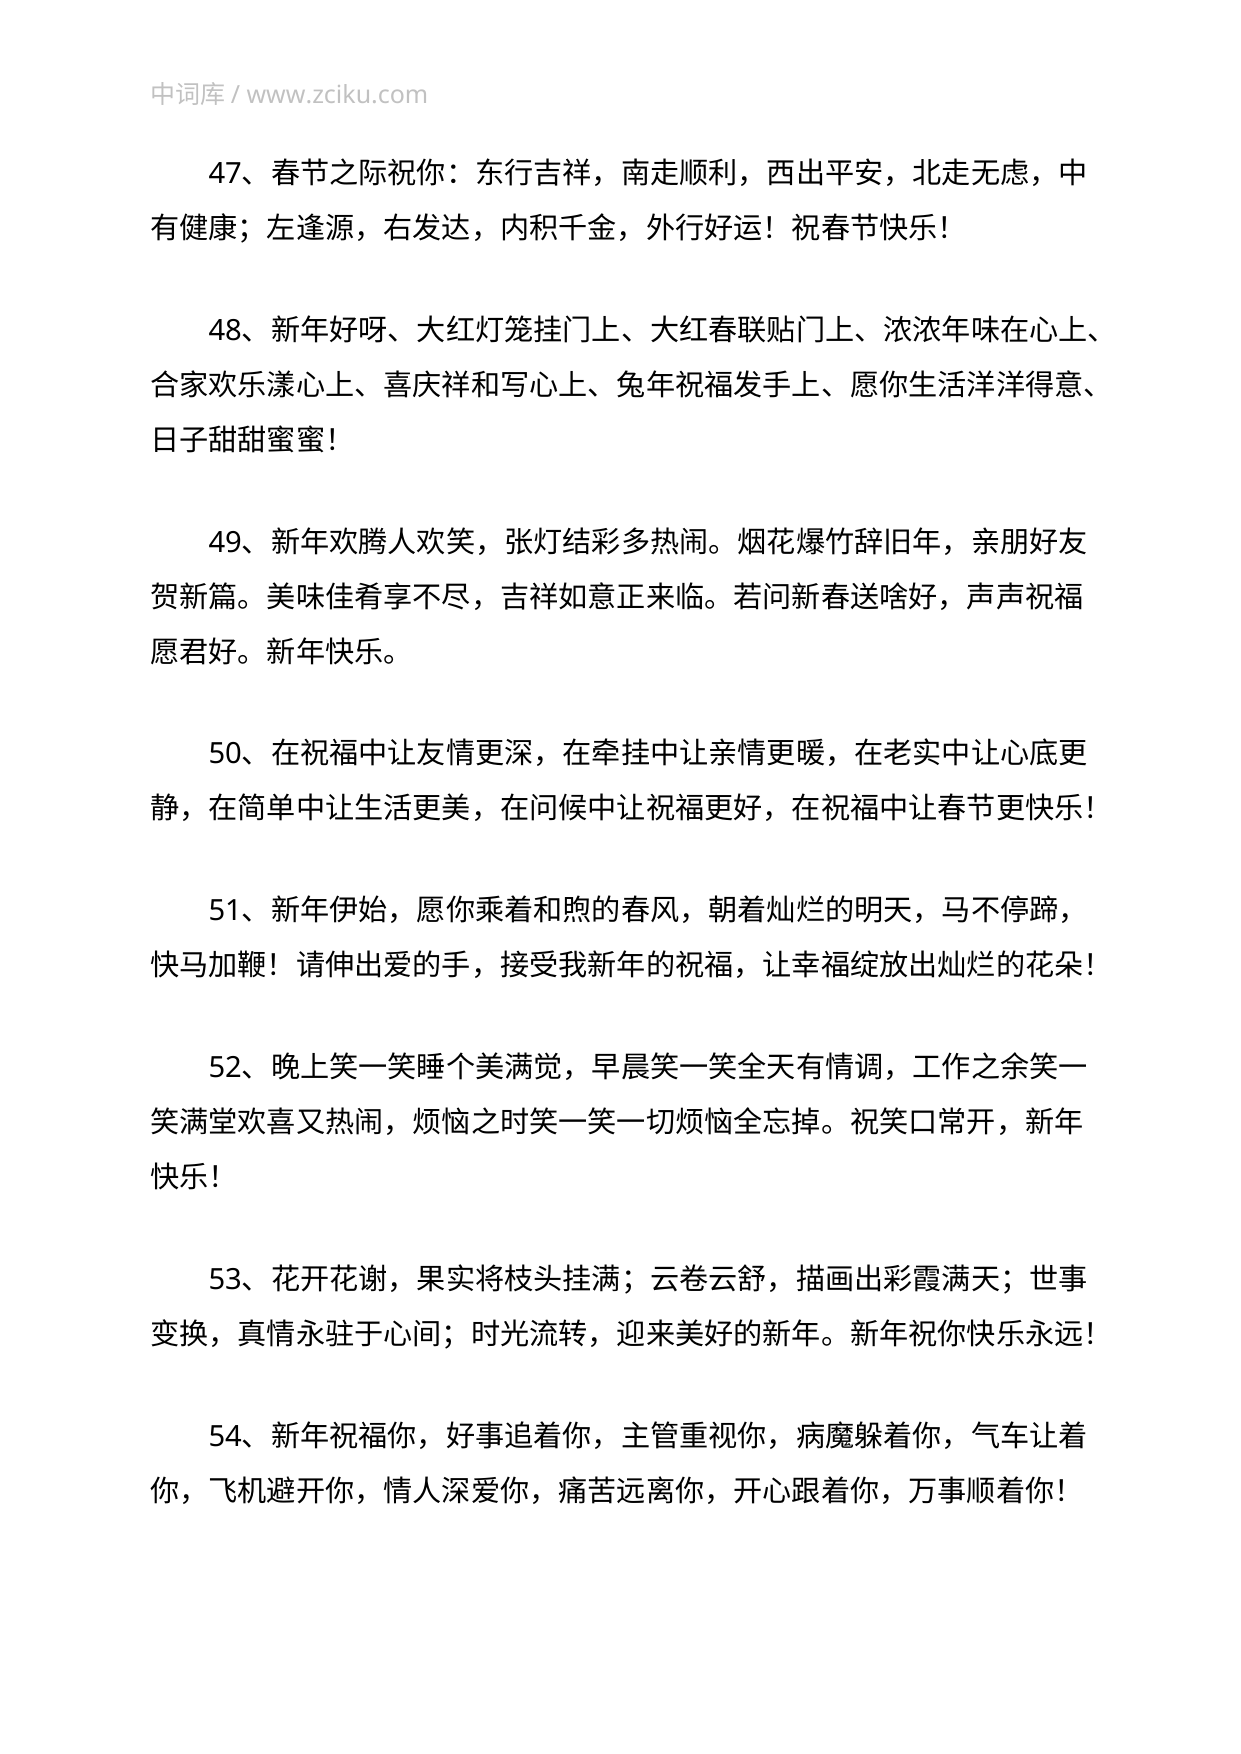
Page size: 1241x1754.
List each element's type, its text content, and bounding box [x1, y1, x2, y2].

text 54、新年祝福你，好事追着你，主管重视你，病魔躲着你，气车让着你，飞机避开你，情人深爱你，痛苦远离你，开心跟着你，万事顺着你！ [150, 1412, 1090, 1509]
text 50、在祝福中让友情更深，在牵挂中让亲情更暖，在老实中让心底更静，在简单中让生活更美，在问候中让祝福更好，在祝福中让春节更快乐！ [150, 730, 1090, 827]
text 52、晚上笑一笑睡个美满觉，早晨笑一笑全天有情调，工作之余笑一笑满堂欢喜又热闹，烦恼之时笑一笑一切烦恼全忘掉。祝笑口常开，新年快乐！ [150, 1044, 1090, 1196]
text 49、新年欢腾人欢笑，张灯结彩多热闹。烟花爆竹辞旧年，亲朋好友贺新篇。美味佳肴享不尽，吉祥如意正来临。若问新春送啥好，声声祝福愿君好。新年快乐。 [150, 518, 1090, 671]
text 48、新年好呀、大红灯笼挂门上、大红春联贴门上、浓浓年味在心上、合家欢乐漾心上、喜庆祥和写心上、兔年祝福发手上、愿你生活洋洋得意、日子甜甜蜜蜜！ [150, 307, 1090, 459]
text 51、新年伊始，愿你乘着和煦的春风，朝着灿烂的明天，马不停蹄，快马加鞭！请伸出爱的手，接受我新年的祝福，让幸福绽放出灿烂的花朵！ [150, 887, 1090, 984]
text 47、春节之际祝你：东行吉祥，南走顺利，西出平安，北走无虑，中有健康；左逢源，右发达，内积千金，外行好运！祝春节快乐！ [150, 150, 1090, 247]
text 53、花开花谢，果实将枝头挂满；云卷云舒，描画出彩霞满天；世事变换，真情永驻于心间；时光流转，迎来美好的新年。新年祝你快乐永远！ [150, 1255, 1090, 1353]
